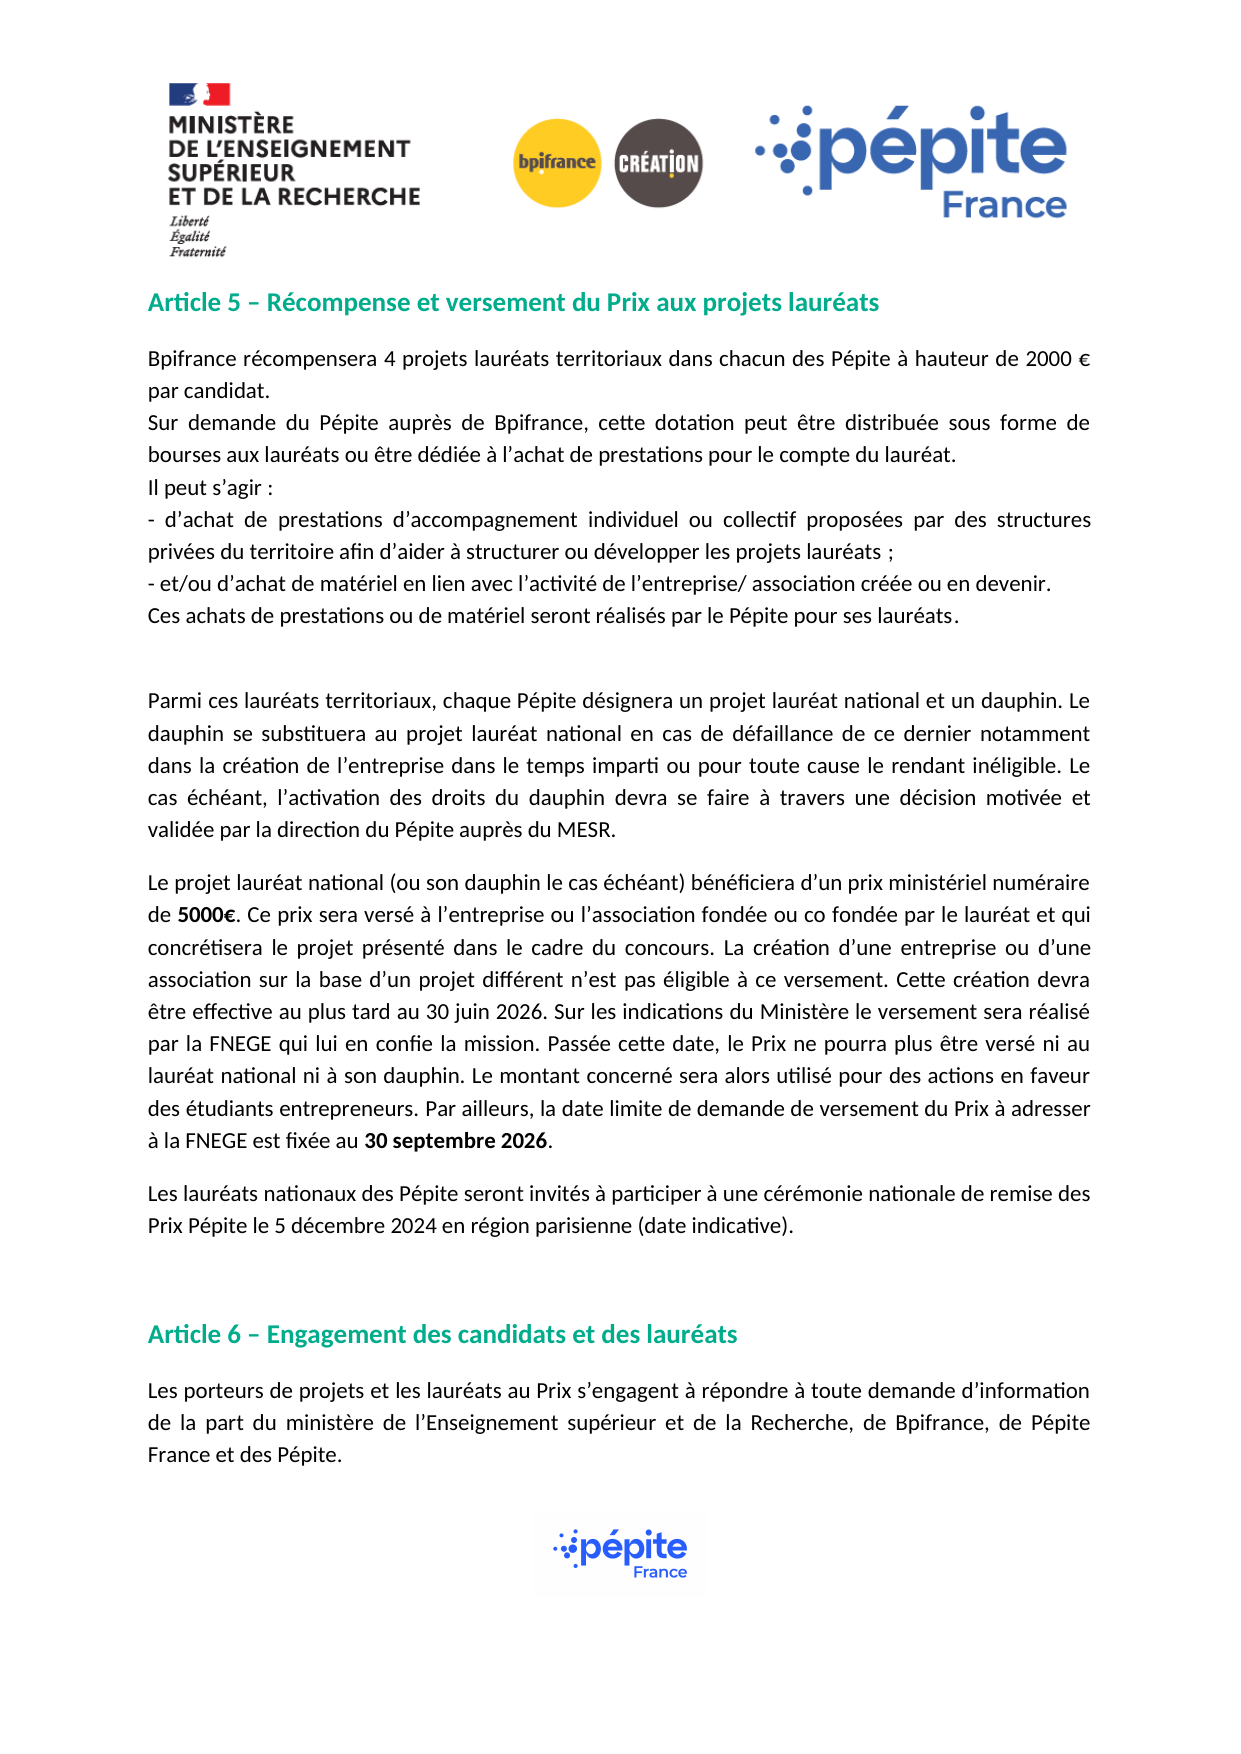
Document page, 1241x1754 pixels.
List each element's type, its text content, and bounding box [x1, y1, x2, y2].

text Les lauréats nationaux des Pépite seront invités à participer à une cérémonie nationale de remise des Prix Pépite le 5 décembre 2024 en région parisienne (date indicative). [148, 1179, 1093, 1239]
picture [534, 1510, 706, 1597]
text Il peut s’agir : [148, 473, 1093, 501]
text - d’achat de prestations d’accompagnement individuel ou collectif proposées par des structures privées du territoire afin d’aider à structurer ou développer les projets lauréats ; [148, 505, 1093, 565]
text Article 5 – Récompense et versement du Prix aux projets lauréats [148, 286, 1093, 318]
text Les porteurs de projets et les lauréats au Prix s’engagent à répondre à toute demande d’information de la part du ministère de l’Enseignement supérieur et de la Recherche, de Bpifrance, de Pépite France et des Pépite. [148, 1376, 1093, 1468]
picture [147, 73, 1093, 286]
text Article 6 – Engagement des candidats et des lauréats [148, 1317, 1093, 1350]
text Le projet lauréat national (ou son dauphin le cas échéant) bénéficiera d’un prix ministériel numéraire de 5000€. Ce prix sera versé à l’entreprise ou l’association fondée ou co fondée par le lauréat et qui concrétisera le projet présenté dans le cadre du concours. La création d’une entreprise ou d’une association sur la base d’un projet différent n’est pas éligible à ce versement. Cette création devra être effective au plus tard au 30 juin 2026. Sur les indications du Ministère le versement sera réalisé par la FNEGE qui lui en confie la mission. Passée cette date, le Prix ne pourra plus être versé ni au lauréat national ni à son dauphin. Le montant concerné sera alors utilisé pour des actions en faveur des étudiants entrepreneurs. Par ailleurs, la date limite de demande de versement du Prix à adresser à la FNEGE est fixée au 30 septembre 2026. [148, 868, 1093, 1154]
text Bpifrance récompensera 4 projets lauréats territoriaux dans chacun des Pépite à hauteur de 2000 € par candidat. [148, 344, 1093, 404]
text Parmi ces lauréats territoriaux, chaque Pépite désignera un projet lauréat national et un dauphin. Le dauphin se substituera au projet lauréat national en cas de défaillance de ce dernier notamment dans la création de l’entreprise dans le temps imparti ou pour toute cause le rendant inéligible. Le cas échéant, l’activation des droits du dauphin devra se faire à travers une décision motivée et validée par la direction du Pépite auprès du MESR. [148, 687, 1093, 843]
text Sur demande du Pépite auprès de Bpifrance, cette dotation peut être distribuée sous forme de bourses aux lauréats ou être dédiée à l’achat de prestations pour le compte du lauréat. [148, 408, 1093, 468]
text Ces achats de prestations ou de matériel seront réalisés par le Pépite pour ses lauréats. [148, 601, 1093, 629]
text - et/ou d’achat de matériel en lien avec l’activité de l’entreprise/ association créée ou en devenir. [148, 569, 1093, 597]
